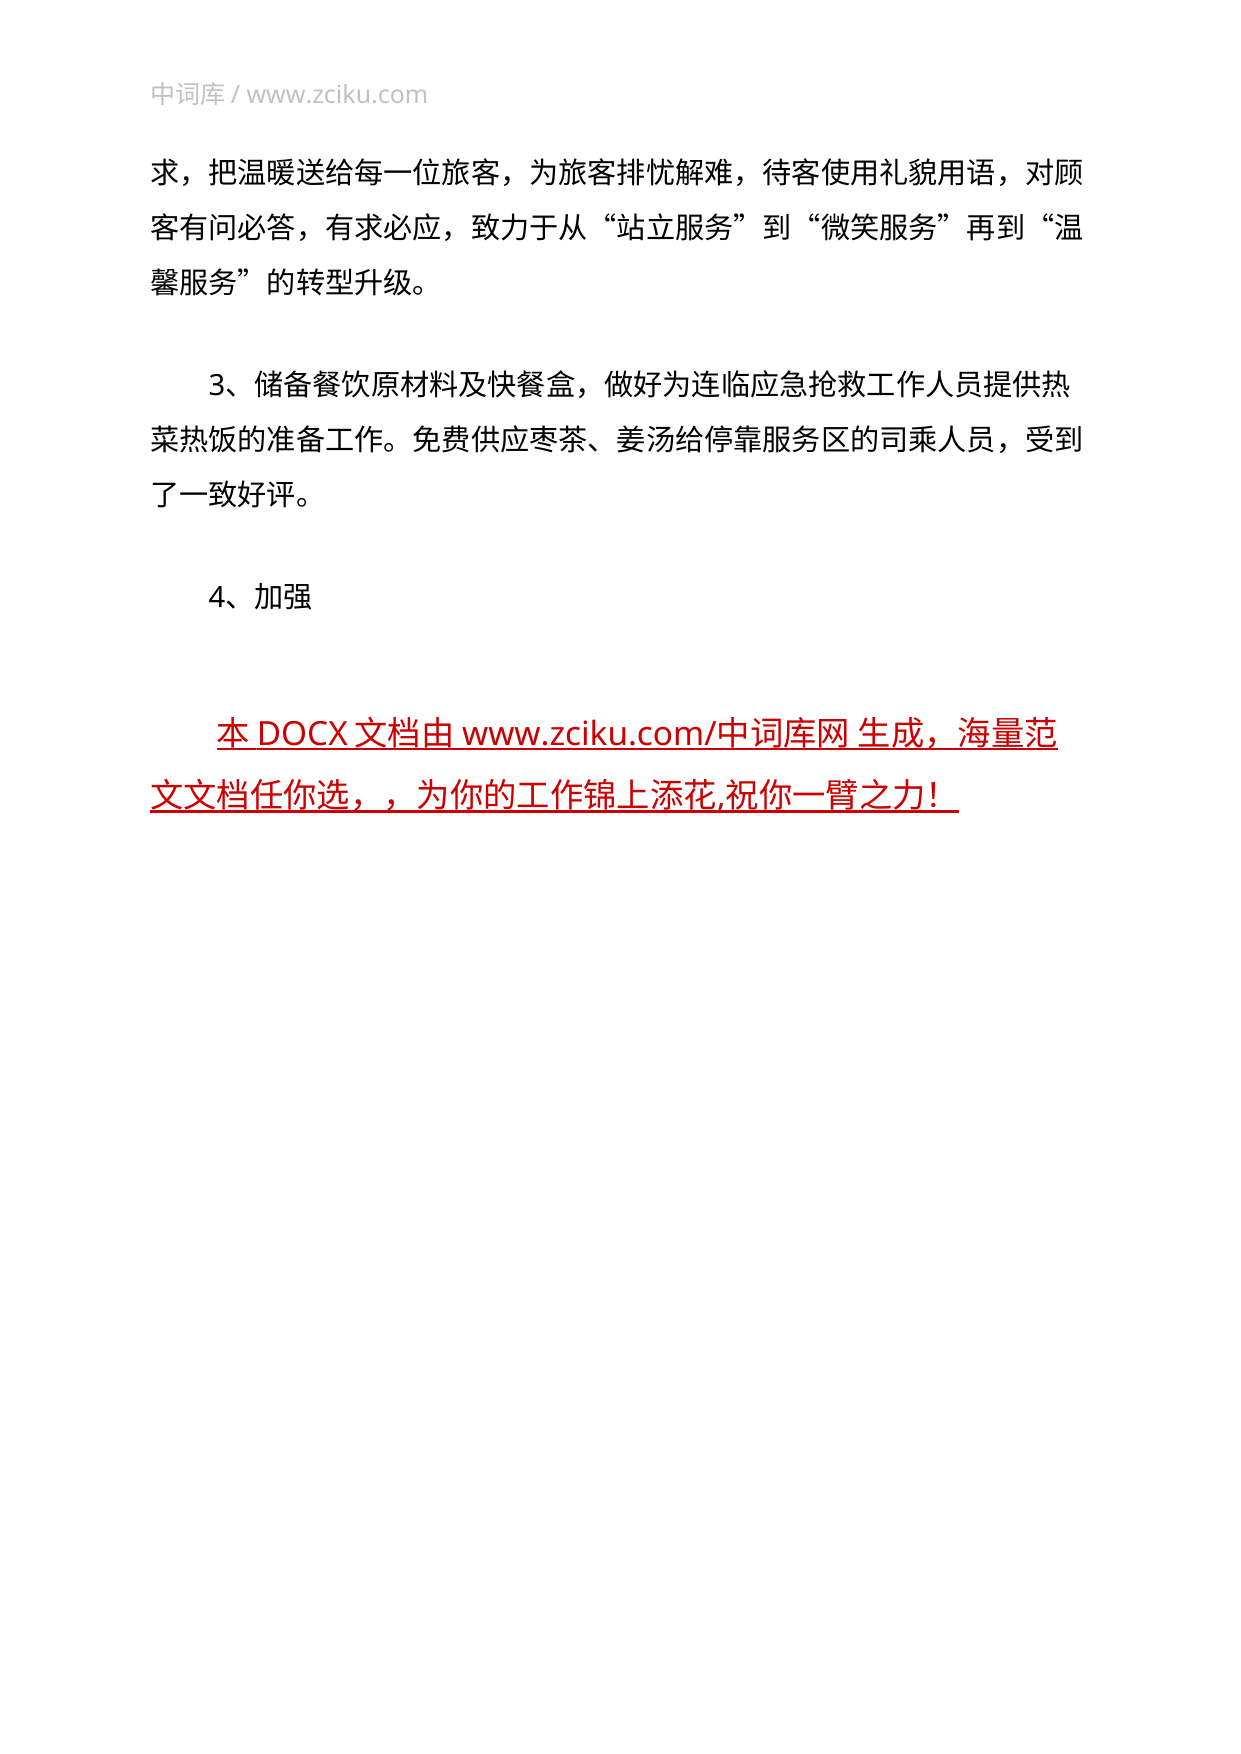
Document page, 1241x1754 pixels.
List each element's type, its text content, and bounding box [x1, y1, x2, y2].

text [150, 150, 1090, 302]
text 本DOCX文档由 www.zciku.com/中词库网 生成，海量范文文档任你选，，为你的工作锦上添花,祝你一臂之力！ [150, 706, 1090, 818]
text 4、加强 [150, 573, 1090, 616]
text 3、储备餐饮原材料及快餐盒，做好为连临应急抢救工作人员提供热菜热饭的准备工作。免费供应枣茶、姜汤给停靠服务区的司乘人员，受到了一致好评。 [150, 362, 1090, 514]
